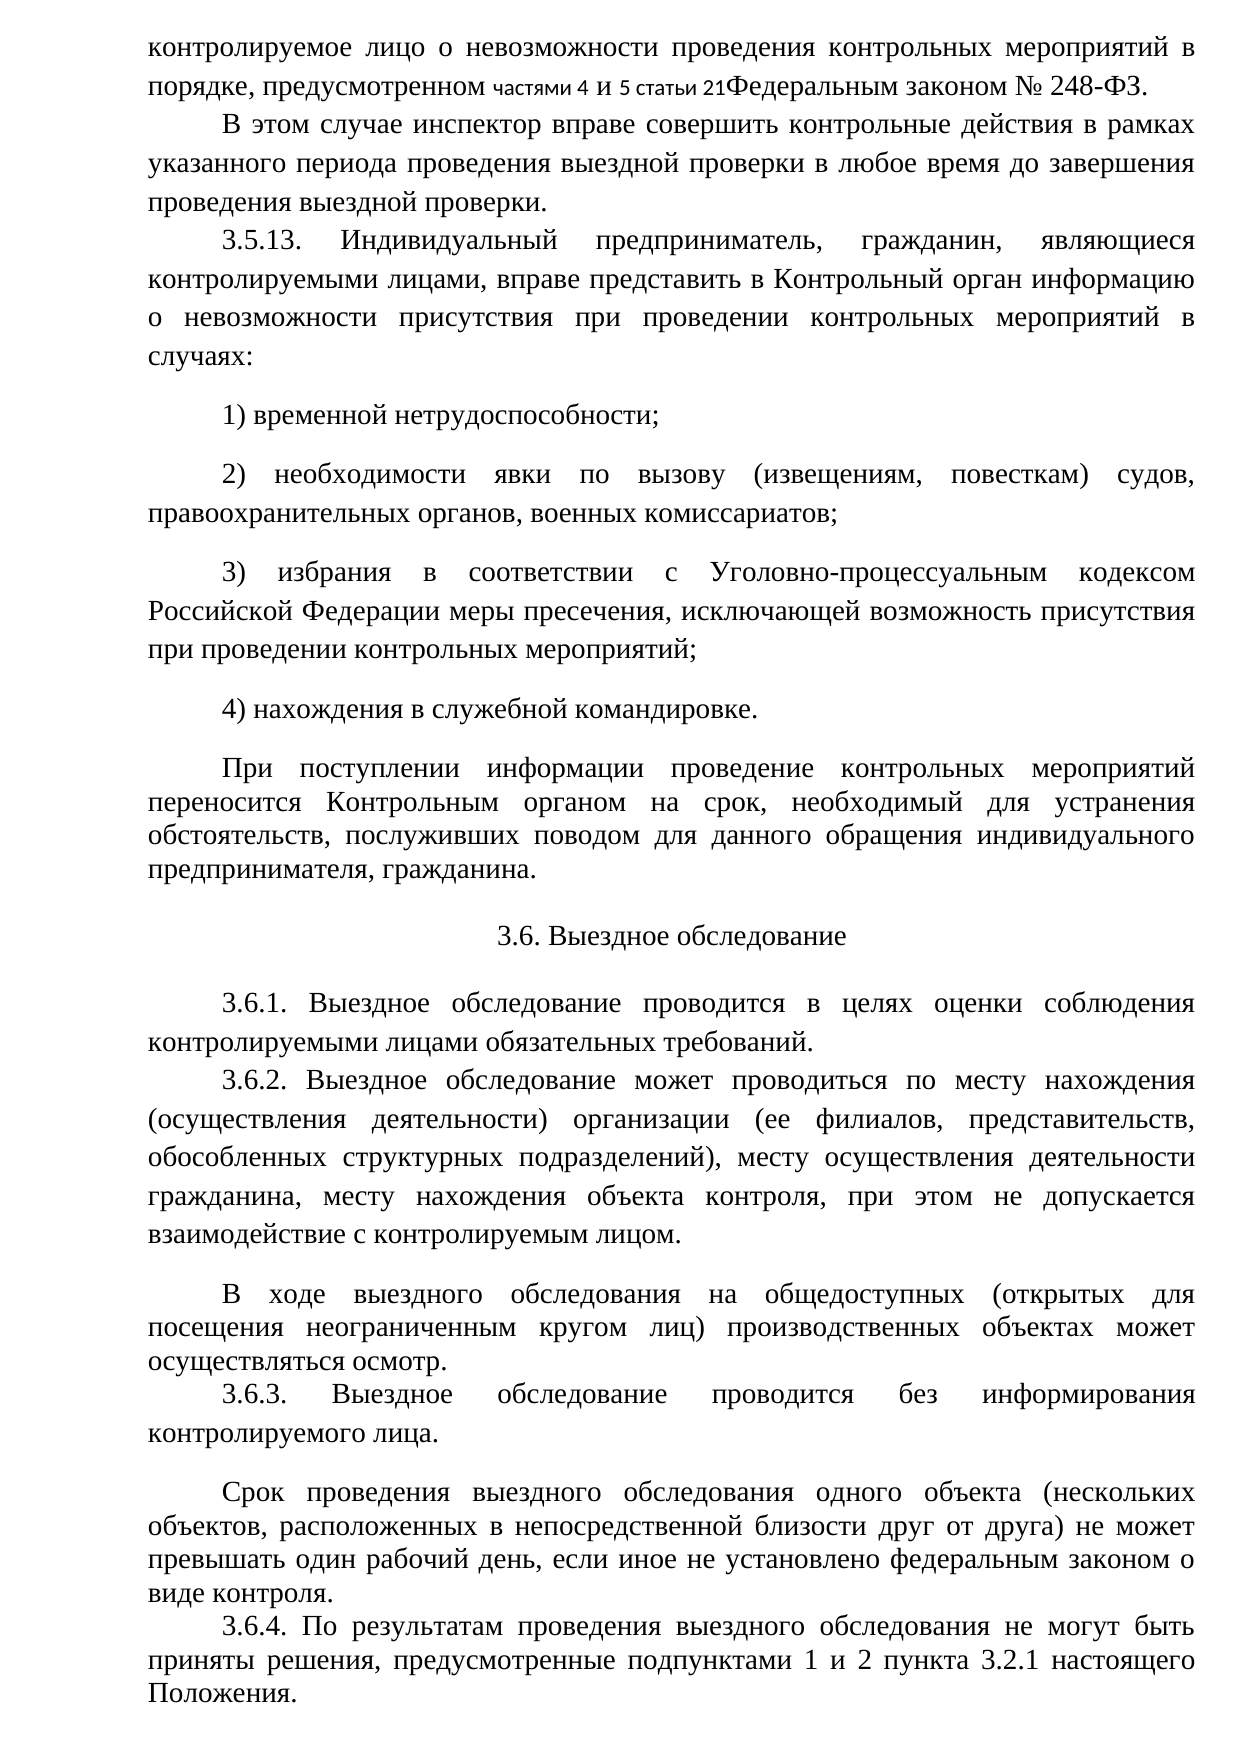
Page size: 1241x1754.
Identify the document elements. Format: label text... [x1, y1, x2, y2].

text 3.6.4. По результатам проведения выездного обследования не могут быть приняты решения, предусмотренные подпунктами 1 и 2 пункта 3.2.1 настоящего Положения. [148, 1608, 1196, 1709]
text 3) избрания в соответствии с Уголовно-процессуальным кодексом Российской Федерации меры пресечения, исключающей возможность присутствия при проведении контрольных мероприятий; [148, 554, 1196, 665]
list 3.6.2. Выездное обследование может проводиться по месту нахождения (осуществления деятельности) организации (ее филиалов, представительств, обособленных структурных подразделений), месту осуществления деятельности гражданина, месту нахождения объекта контроля, при этом не допускается взаимодействие с контролируемым лицом. [148, 1062, 1196, 1250]
text Срок проведения выездного обследования одного объекта (нескольких объектов, расположенных в непосредственной близости друг от друга) не может превышать один рабочий день, если иное не установлено федеральным законом о виде контроля. [148, 1474, 1196, 1608]
list 3.5.13. Индивидуальный предприниматель, гражданин, являющиеся контролируемыми лицами, вправе представить в Контрольный орган информацию о невозможности присутствия при проведении контрольных мероприятий в случаях: [148, 222, 1196, 371]
text 1) временной нетрудоспособности; [148, 397, 1196, 431]
text 4) нахождения в служебной командировке. [148, 691, 1196, 724]
list 3.6.3. Выездное обследование проводится без информирования контролируемого лица. [148, 1376, 1196, 1448]
text При поступлении информации проведение контрольных мероприятий переносится Контрольным органом на срок, необходимый для устранения обстоятельств, послуживших поводом для данного обращения индивидуального предпринимателя, гражданина. [148, 750, 1196, 884]
text 2) необходимости явки по вызову (извещениям, повесткам) судов, правоохранительных органов, военных комиссариатов; [148, 457, 1196, 529]
text 3.6. Выездное обследование [148, 918, 1196, 952]
list 3.6.1. Выездное обследование проводится в целях оценки соблюдения контролируемыми лицами обязательных требований. [148, 985, 1196, 1057]
list В этом случае инспектор вправе совершить контрольные действия в рамках указанного периода проведения выездной проверки в любое время до завершения проведения выездной проверки. [148, 107, 1196, 217]
text В ходе выездного обследования на общедоступных (открытых для посещения неограниченным кругом лиц) производственных объектах может осуществляться осмотр. [148, 1276, 1196, 1376]
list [148, 29, 1196, 102]
